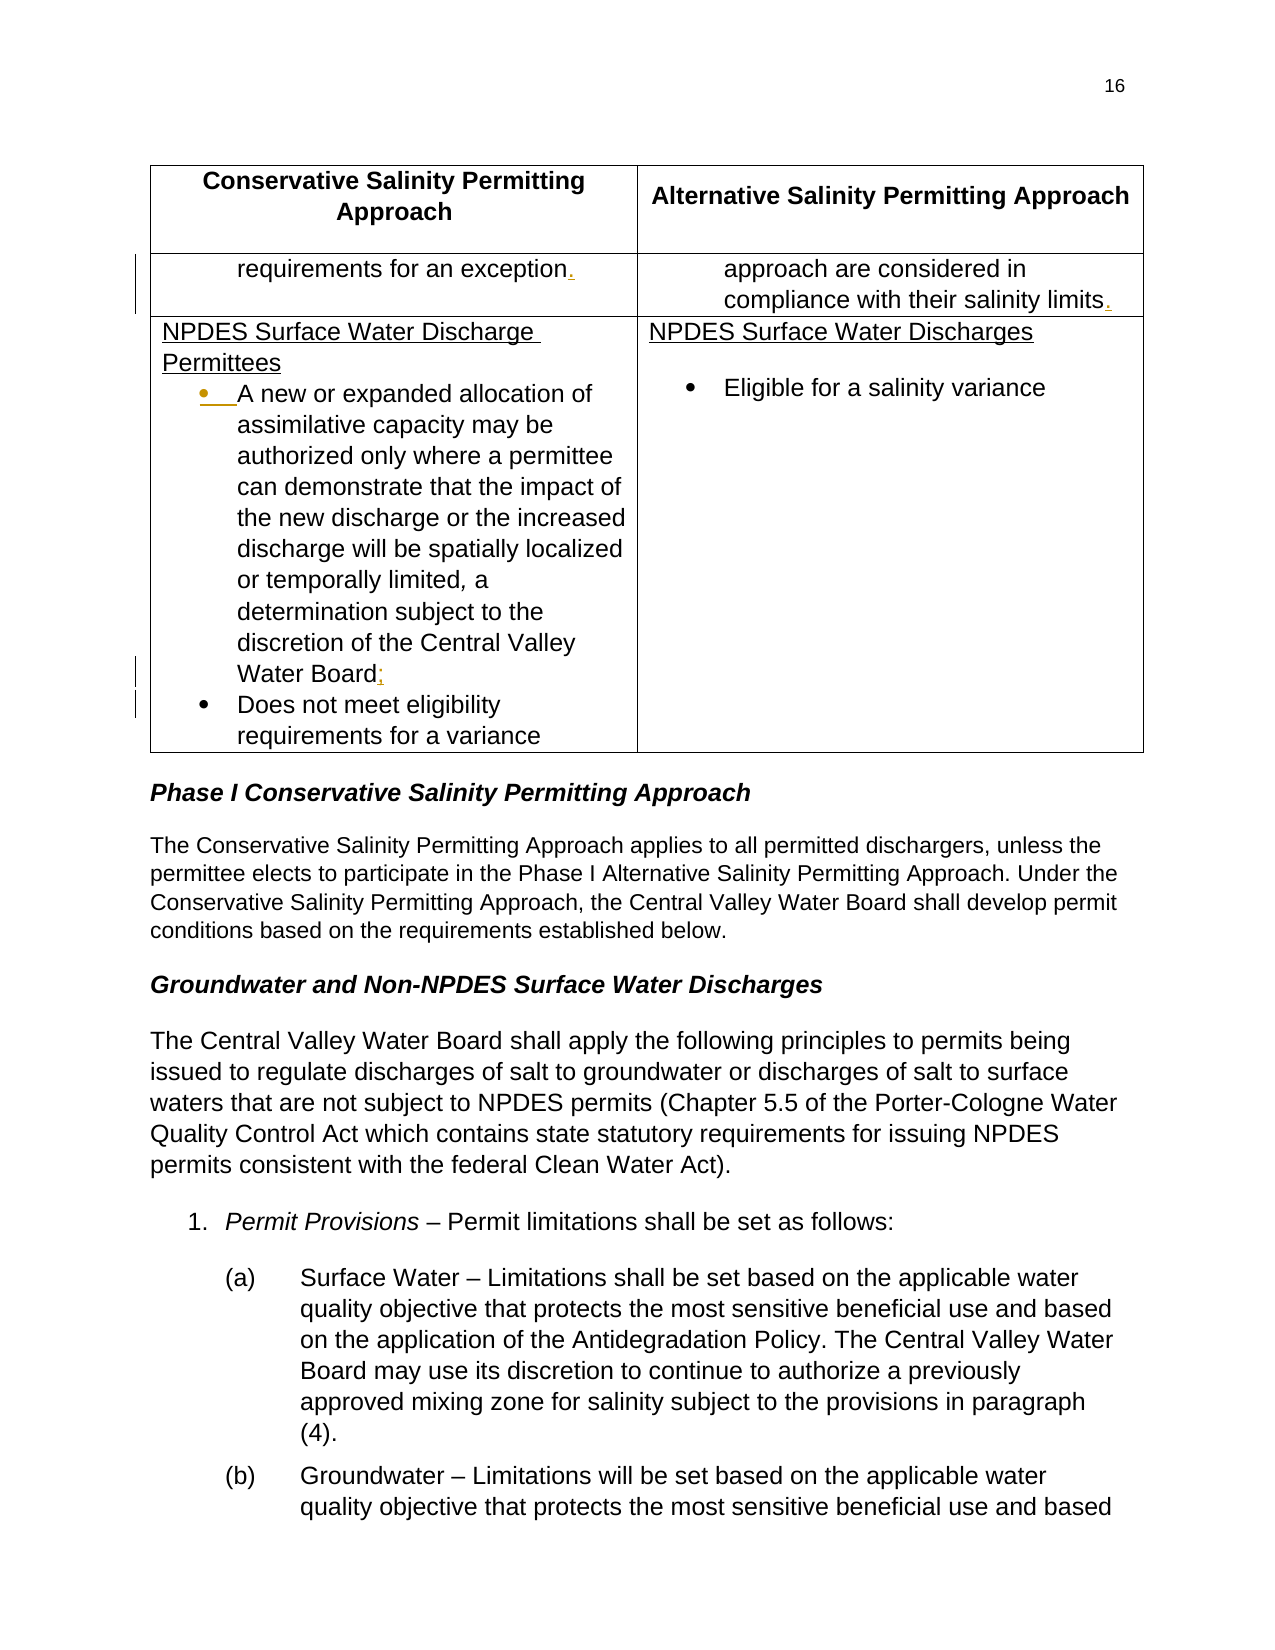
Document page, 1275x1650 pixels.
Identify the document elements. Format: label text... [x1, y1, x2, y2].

table_header Alternative Salinity Permitting Approach [638, 166, 1143, 253]
text The Central Valley Water Board shall apply the following principles to permits being issued to regulate discharges of salt to groundwater or discharges of salt to surface waters that are not subject to NPDES permits (Chapter 5.5 of the Porter-Cologne Water Quality Control Act which contains state statutory requirements for issuing NPDES permits consistent with the federal Clean Water Act). [150, 1026, 1125, 1179]
table_cell NPDES Surface Water Discharge Permittees A new or expanded allocation of assimilative capacity may be authorized only where a permittee can demonstrate that the impact of the new discharge or the increased discharge will be spatially localized or temporally limited, a determination subject to the discretion of the Central Valley Water Board Does not meet eligibility requirements for a variance [151, 317, 637, 752]
text The Conservative Salinity Permitting Approach applies to all permitted dischargers, unless the permittee elects to participate in the Phase I Alternative Salinity Permitting Approach. Under the Conservative Salinity Permitting Approach, the Central Valley Water Board shall develop permit conditions based on the requirements established below. [150, 832, 1125, 943]
table_header Conservative Salinity Permitting Approach [151, 166, 637, 253]
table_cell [638, 254, 1143, 316]
list Surface Water – Limitations shall be set based on the applicable water quality objective that protects the most sensitive beneficial use and based on the application of the Antidegradation Policy. The Central Valley Water Board may use its discretion to continue to authorize a previously approved mixing zone for salinity subject to the provisions in paragraph (4). [225, 1263, 1125, 1447]
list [225, 1461, 1125, 1521]
subtitle Groundwater and Non-NPDES Surface Water Discharges [150, 970, 1125, 999]
list Permit Provisions – Permit limitations shall be set as follows: [187, 1207, 1125, 1235]
subtitle Phase I Conservative Salinity Permitting Approach [150, 778, 1125, 807]
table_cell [151, 254, 637, 316]
table_cell NPDES Surface Water Discharges Eligible for a salinity variance [638, 317, 1143, 752]
